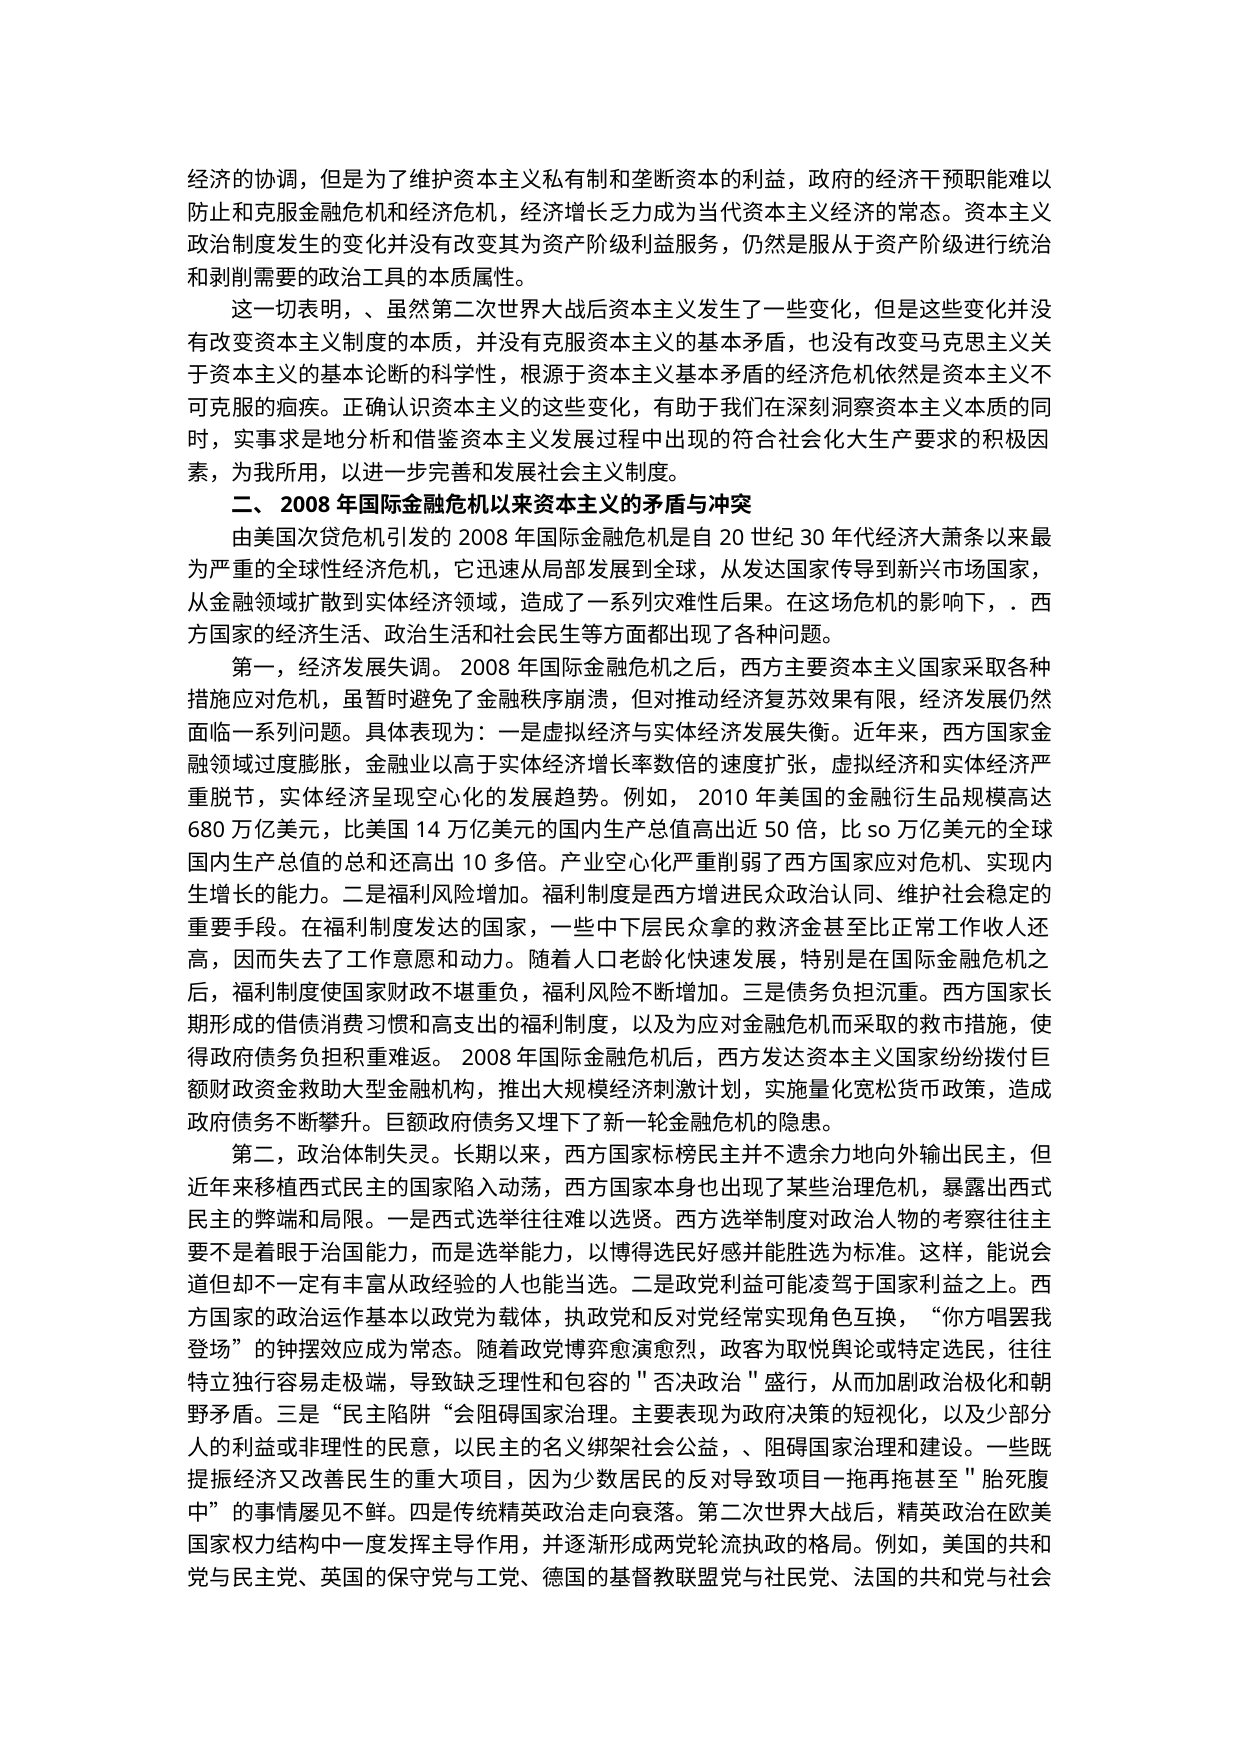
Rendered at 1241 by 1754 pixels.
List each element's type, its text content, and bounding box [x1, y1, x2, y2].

list 第一，经济发展失调。 2008 年国际金融危机之后，西方主要资本主义国家采取各种措施应对危机，虽暂时避免了金融秩序崩溃，但对推动经济复苏效果有限，经济发展仍然面临一系列问题。具体表现为：一是虚拟经济与实体经济发展失衡。近年来，西方国家金融领域过度膨胀，金融业以高于实体经济增长率数倍的速度扩张，虚拟经济和实体经济严重脱节，实体经济呈现空心化的发展趋势。例如， 2010 年美国的金融衍生品规模高达 680 万亿美元，比美国 14 万亿美元的国内生产总值高出近 50 倍，比so 万亿美元的全球国内生产总值的总和还高出 10 多倍。产业空心化严重削弱了西方国家应对危机、实现内生增长的能力。二是福利风险增加。福利制度是西方增进民众政治认同、维护社会稳定的重要手段。在福利制度发达的国家，一些中下层民众拿的救济金甚至比正常工作收人还高，因而失去了工作意愿和动力。随着人口老龄化快速发展，特别是在国际金融危机之后，福利制度使国家财政不堪重负，福利风险不断增加。三是债务负担沉重。西方国家长期形成的借债消费习惯和高支出的福利制度，以及为应对金融危机而采取的救市措施，使得政府债务负担积重难返。 2008年国际金融危机后，西方发达资本主义国家纷纷拨付巨额财政资金救助大型金融机构，推出大规模经济刺激计划，实施量化宽松货币政策，造成政府债务不断攀升。巨额政府债务又埋下了新一轮金融危机的隐患。 [187, 649, 1053, 1137]
list 二、 2008 年国际金融危机以来资本主义的矛盾与冲突 [187, 487, 1053, 519]
list 这一切表明，、虽然第二次世界大战后资本主义发生了一些变化，但是这些变化并没有改变资本主义制度的本质，并没有克服资本主义的基本矛盾，也没有改变马克思主义关于资本主义的基本论断的科学性，根源于资本主义基本矛盾的经济危机依然是资本主义不可克服的痐疾。正确认识资本主义的这些变化，有助于我们在深刻洞察资本主义本质的同时，实事求是地分析和借鉴资本主义发展过程中出现的符合社会化大生产要求的积极因素，为我所用，以进一步完善和发展社会主义制度。 [187, 292, 1053, 487]
list 由美国次贷危机引发的 2008 年国际金融危机是自 20 世纪 30 年代经济大萧条以来最为严重的全球性经济危机，它迅速从局部发展到全球，从发达国家传导到新兴市场国家，从金融领域扩散到实体经济领域，造成了一系列灾难性后果。在这场危机的影响下，．西方国家的经济生活、政治生活和社会民生等方面都出现了各种问题。 [187, 519, 1053, 649]
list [187, 1137, 1053, 1592]
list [187, 162, 1053, 292]
